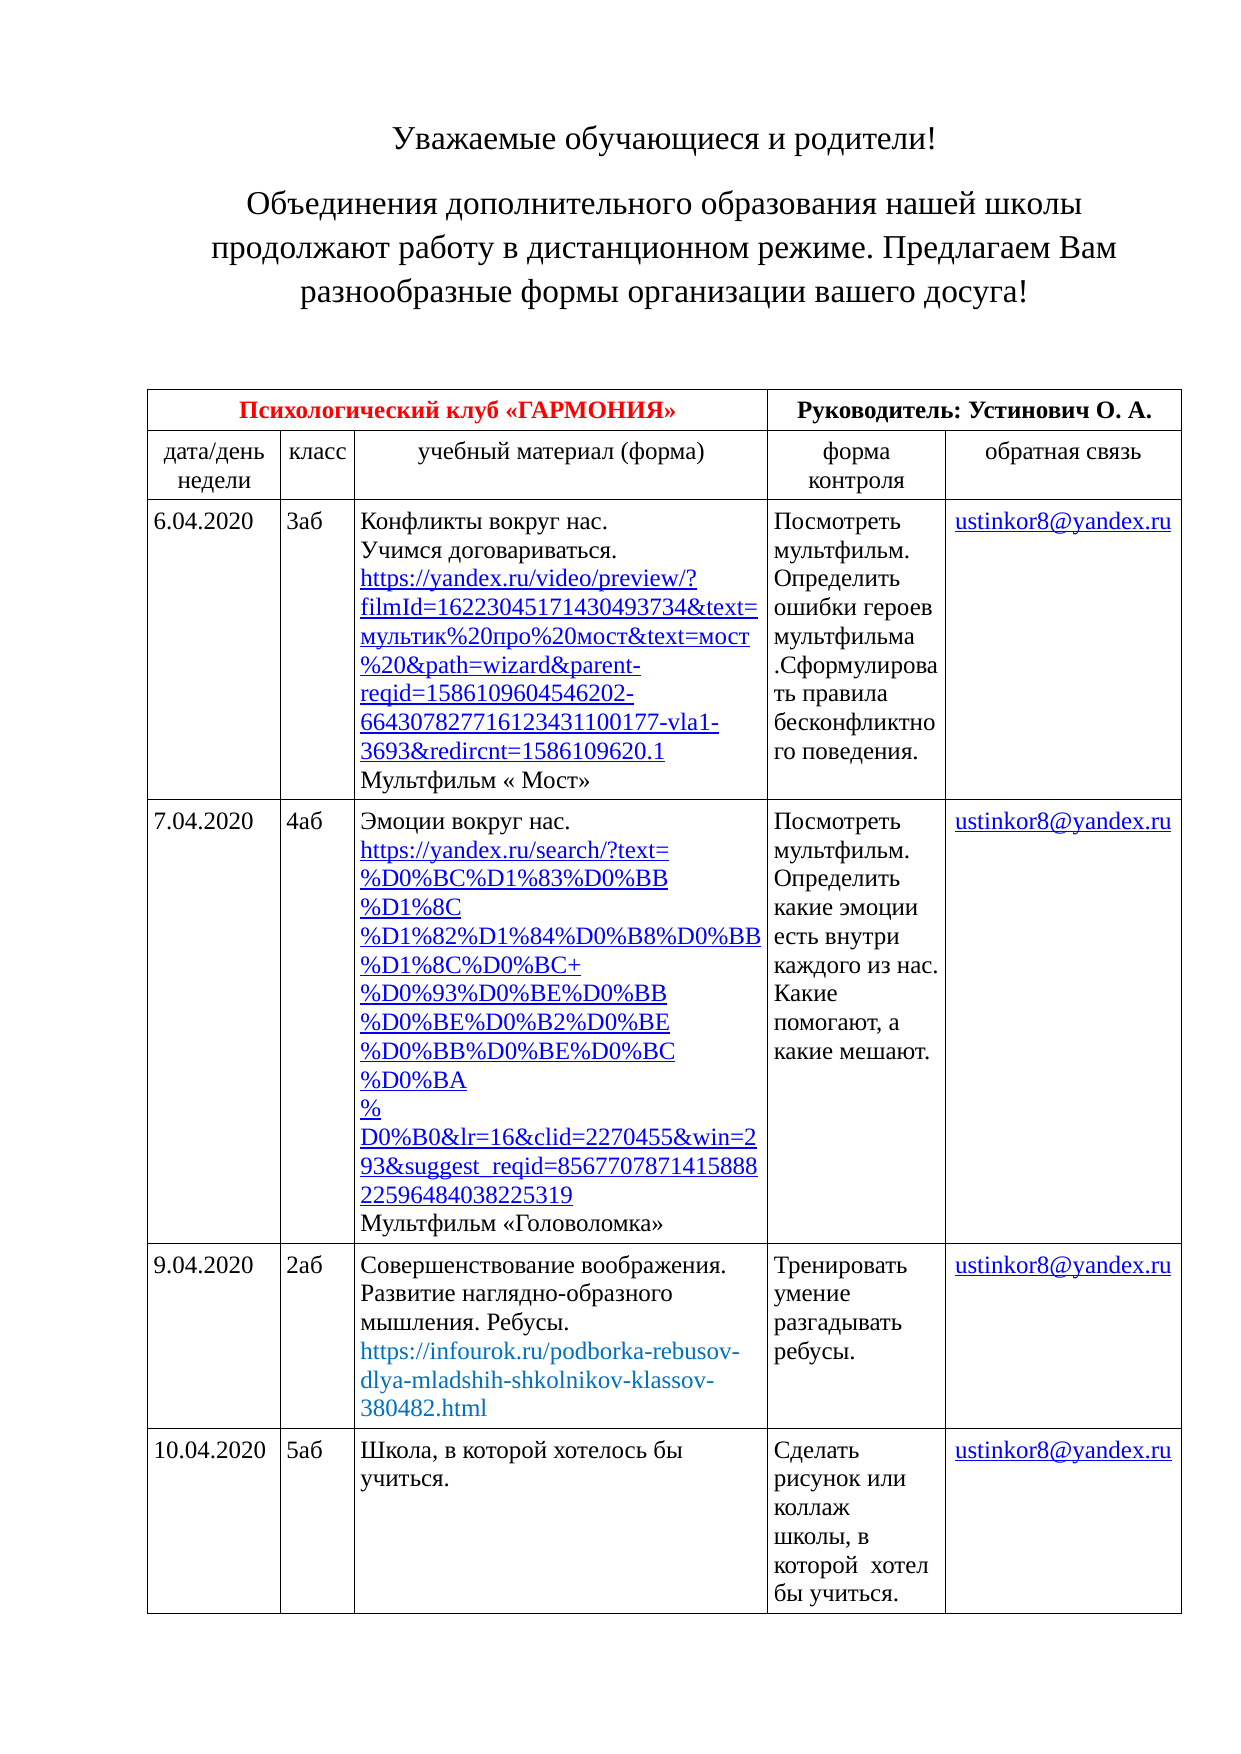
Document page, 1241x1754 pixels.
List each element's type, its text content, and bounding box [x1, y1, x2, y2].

table_cell форма контроля [768, 431, 945, 499]
table_cell 4аб [281, 800, 354, 1243]
table_cell Эмоции вокруг нас. https://yandex.ru/search/?text=%D0%BC%D1%83%D0%BB%D1%8C%D1%82%D1%84%D0%B8%D0%BB%D1%8C%D0%BC+%D0%93%D0%BE%D0%BB%D0%BE%D0%B2%D0%BE%D0%BB%D0%BE%D0%BC%D0%BA%D0%B0&lr=16&clid=2270455&win=293&suggest_reqid=856770787141588822596484038225319 Мультфильм «Головоломка» [355, 800, 767, 1243]
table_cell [768, 1429, 945, 1613]
table_cell Тренировать умение разгадывать ребусы. [768, 1244, 945, 1428]
text Уважаемые обучающиеся и родители! [177, 118, 1152, 156]
table_cell 5аб [281, 1429, 354, 1613]
table_cell 9.04.2020 [148, 1244, 280, 1428]
table_cell ustinkor8@yandex.ru [946, 1244, 1181, 1428]
table_cell 2аб [281, 1244, 354, 1428]
table_cell 6.04.2020 [148, 500, 280, 799]
table_cell класс [281, 431, 354, 499]
table_cell ustinkor8@yandex.ru [946, 1429, 1181, 1613]
table_cell учебный материал (форма) [355, 431, 767, 499]
table_cell 3аб [281, 500, 354, 799]
table_cell ustinkor8@yandex.ru [946, 500, 1181, 799]
text Объединения дополнительного образования нашей школы продолжают работу в дистанционном режиме. Предлагаем Вам разнообразные формы организации вашего досуга! [177, 183, 1152, 309]
table_cell 7.04.2020 [148, 800, 280, 1243]
table_header Психологический клуб «ГАРМОНИЯ» [148, 390, 767, 430]
table_cell Конфликты вокруг нас. Учимся договариваться. https://yandex.ru/video/preview/?filmId=16223045171430493734&text=мультик%20про%20мост&text=мост%20&path=wizard&parent-reqid=1586109604546202-664307827716123431100177-vla1-3693&redircnt=1586109620.1 Мультфильм « Мост» [355, 500, 767, 799]
table_header Руководитель: Устинович О. А. [768, 390, 1181, 430]
table_cell 10.04.2020 [148, 1429, 280, 1613]
table_cell Посмотреть мультфильм. Определить какие эмоции есть внутри каждого из нас. Какие помогают, а какие мешают. [768, 800, 945, 1243]
table_cell Совершенствование воображения. Развитие наглядно-образного мышления. Ребусы. https://infourok.ru/podborka-rebusov-dlya-mladshih-shkolnikov-klassov-380482.html [355, 1244, 767, 1428]
table_cell Посмотреть мультфильм. Определить ошибки героев мультфильма .Сформулировать правила бесконфликтного поведения. [768, 500, 945, 799]
table_cell ustinkor8@yandex.ru [946, 800, 1181, 1243]
table_cell обратная связь [946, 431, 1181, 499]
table_cell дата/день недели [148, 431, 280, 499]
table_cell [355, 1429, 767, 1613]
